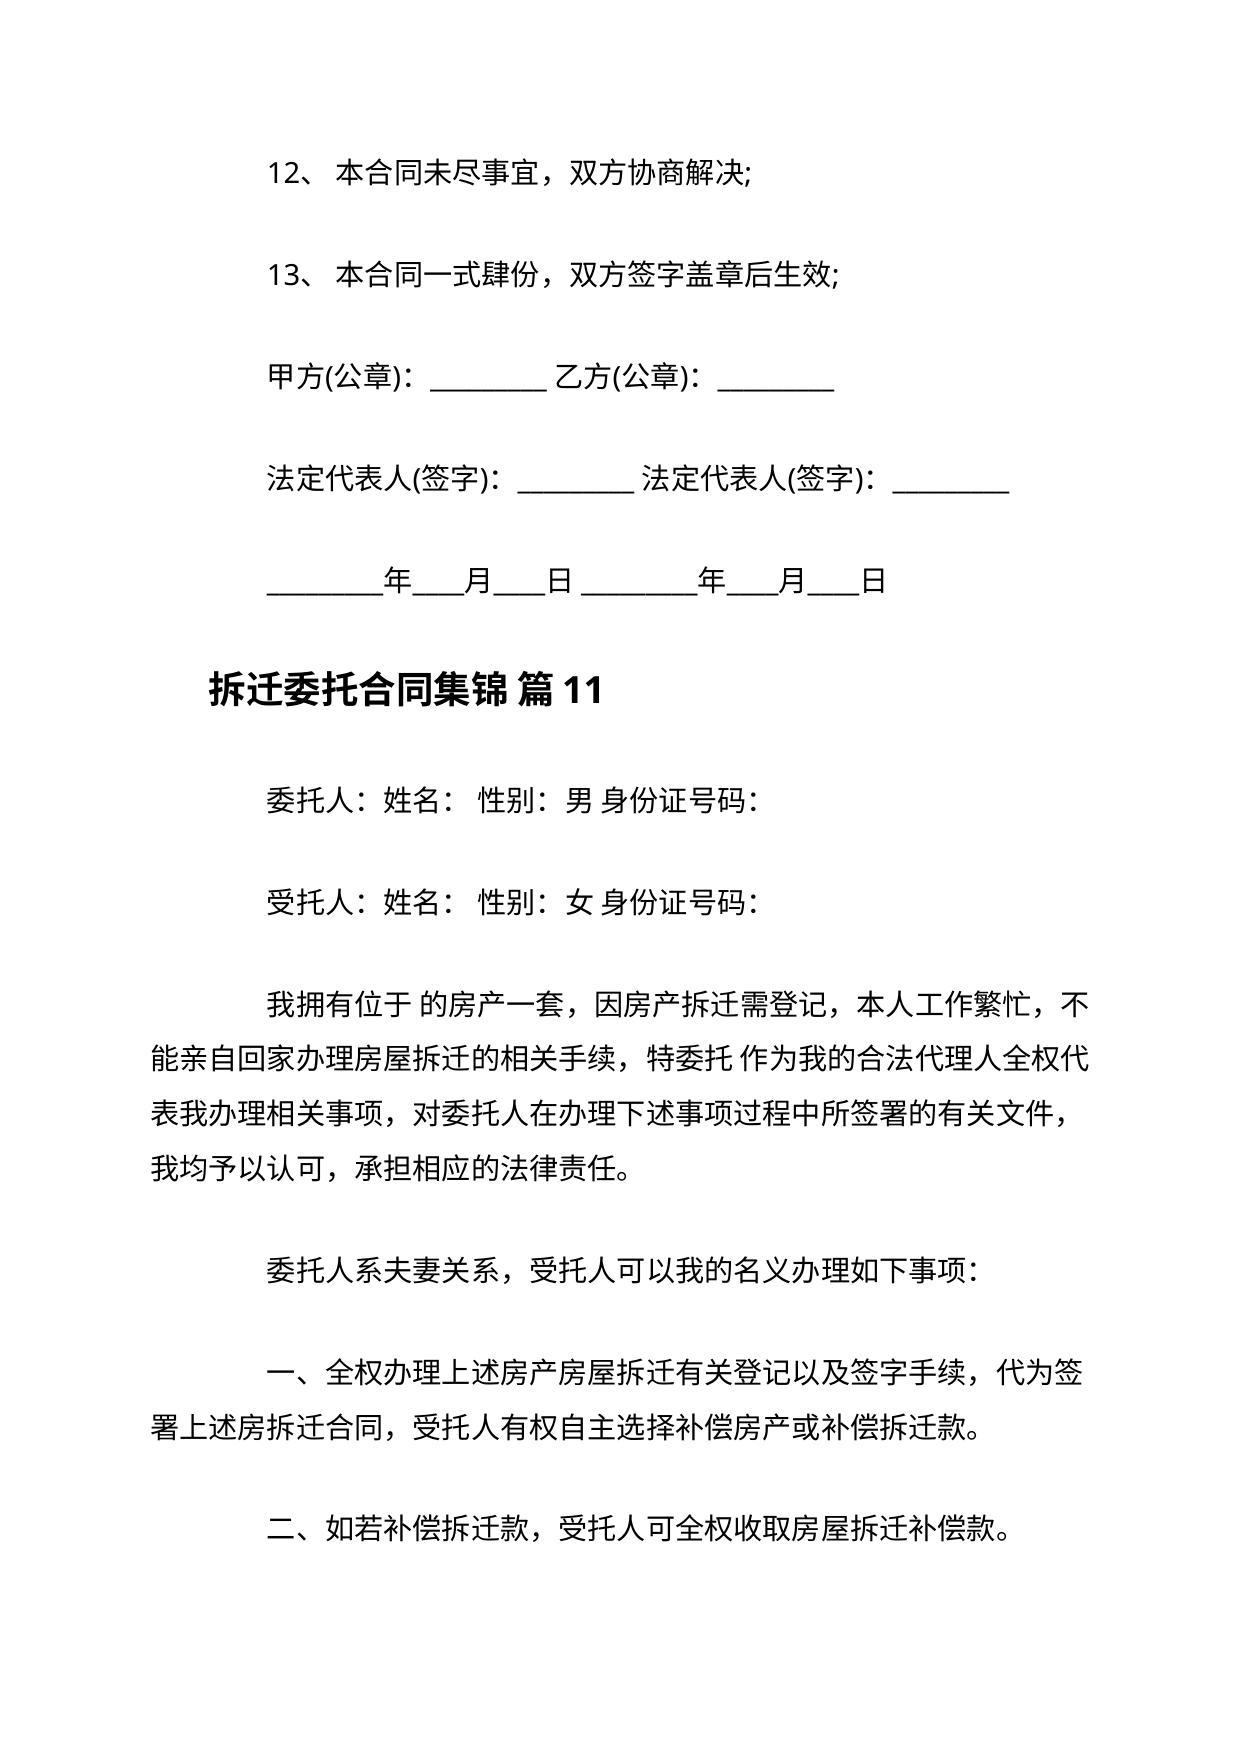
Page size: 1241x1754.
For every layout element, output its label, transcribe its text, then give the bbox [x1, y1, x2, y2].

text 二、如若补偿拆迁款，受托人可全权收取房屋拆迁补偿款。 [150, 1506, 1090, 1548]
text 委托人系夫妻关系，受托人可以我的名义办理如下事项： [150, 1247, 1090, 1290]
text 拆迁委托合同集锦 篇11 [150, 660, 1090, 714]
text 12、 本合同未尽事宜，双方协商解决; [150, 150, 1090, 192]
text 我拥有位于 的房产一套，因房产拆迁需登记，本人工作繁忙，不能亲自回家办理房屋拆迁的相关手续，特委托 作为我的合法代理人全权代表我办理相关事项，对委托人在办理下述事项过程中所签署的有关文件，我均予以认可，承担相应的法律责任。 [150, 981, 1090, 1188]
text _________年____月____日 _________年____月____日 [150, 558, 1090, 600]
text 法定代表人(签字)：_________ 法定代表人(签字)：_________ [150, 456, 1090, 498]
text 一、全权办理上述房产房屋拆迁有关登记以及签字手续，代为签署上述房拆迁合同，受托人有权自主选择补偿房产或补偿拆迁款。 [150, 1349, 1090, 1446]
text 13、 本合同一式肆份，双方签字盖章后生效; [150, 252, 1090, 294]
text 甲方(公章)：_________ 乙方(公章)：_________ [150, 354, 1090, 396]
text 委托人：姓名： 性别：男 身份证号码： [150, 777, 1090, 820]
text 受托人：姓名： 性别：女 身份证号码： [150, 879, 1090, 922]
